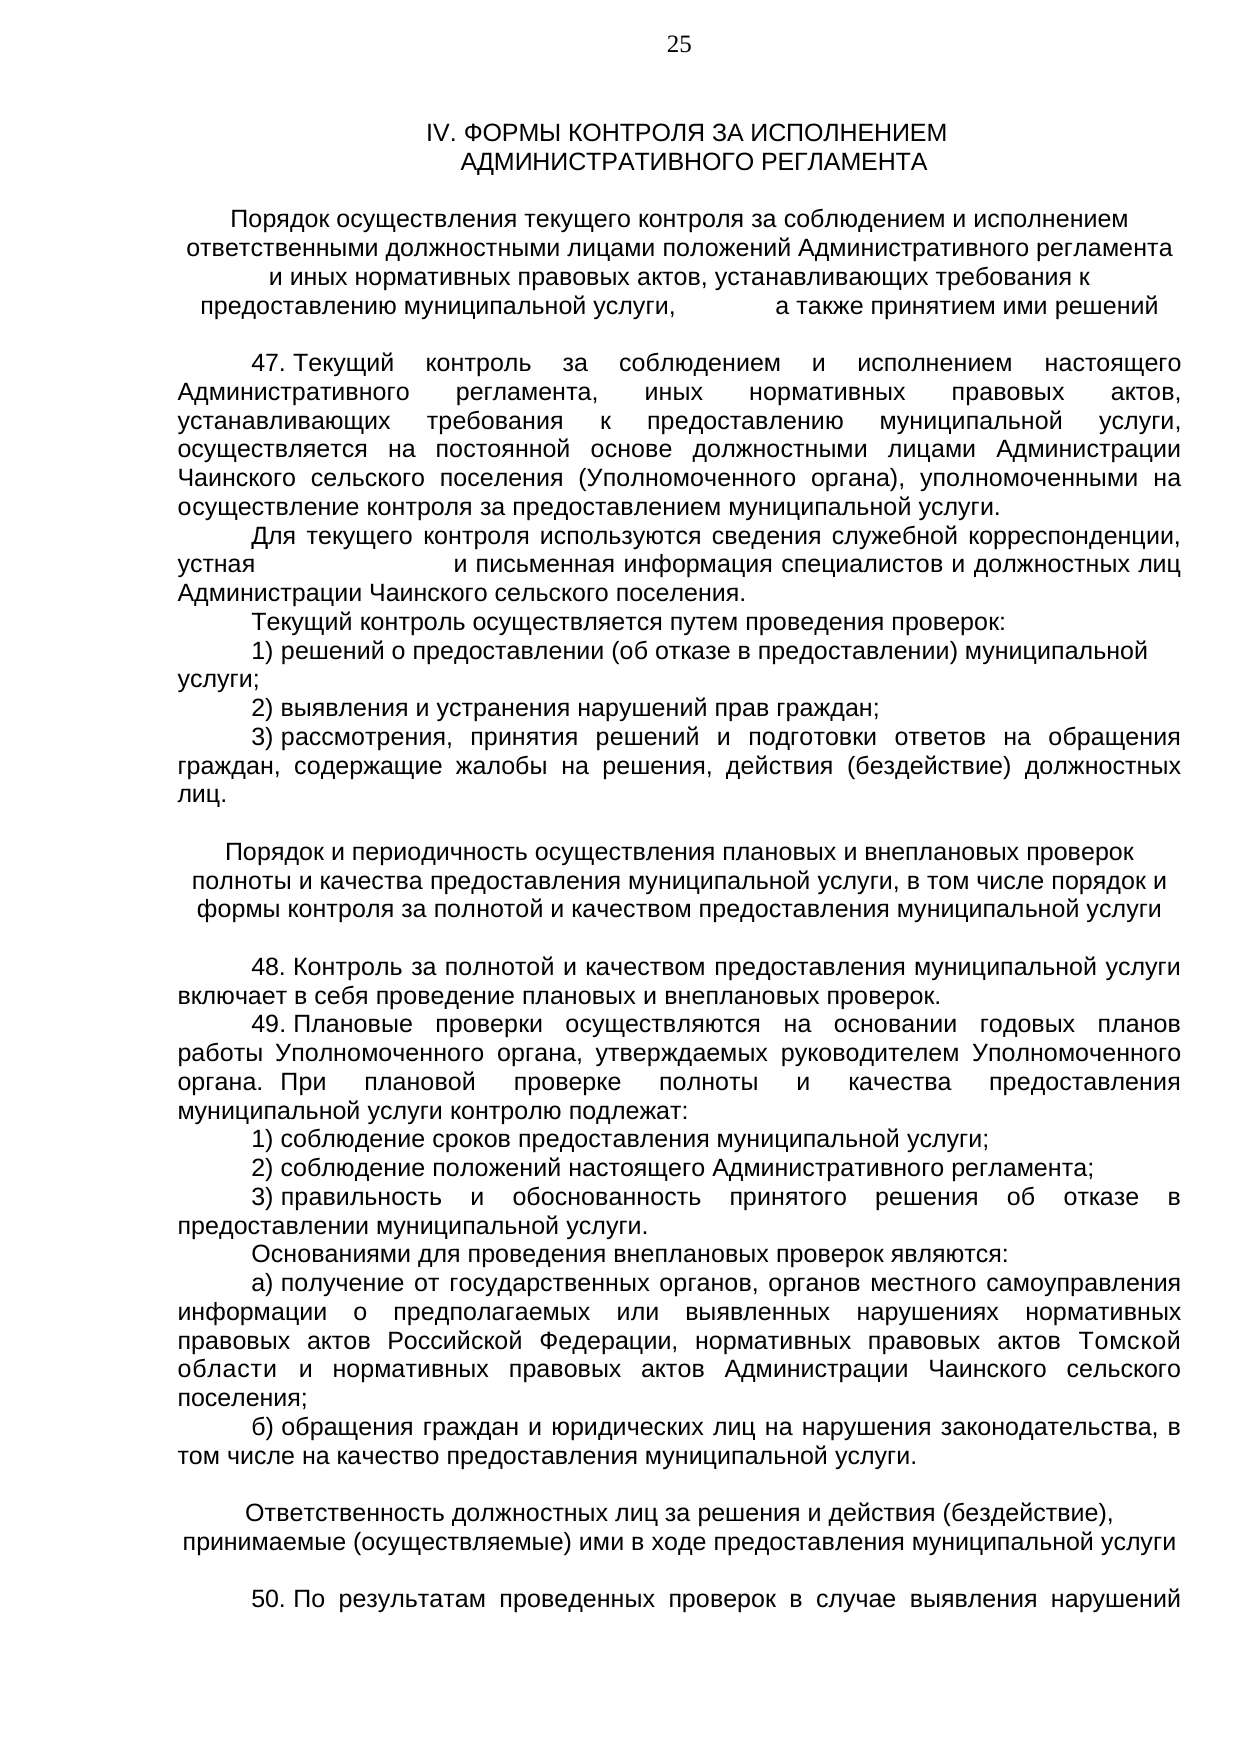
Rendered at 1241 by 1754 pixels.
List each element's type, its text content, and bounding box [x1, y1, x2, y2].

text 49. Плановые проверки осуществляются на основании годовых планов работы Уполномоченного органа, утверждаемых руководителем Уполномоченного органа. При плановой проверке полноты и качества предоставления муниципальной услуги контролю подлежат: [177, 1009, 1181, 1124]
text АДМИНИСТРАТИВНОГО РЕГЛАМЕНТА [177, 147, 1181, 176]
text Для текущего контроля используются сведения служебной корреспонденции, устная и письменная информация специалистов и должностных лиц Администрации Чаинского сельского поселения. [177, 521, 1181, 607]
text а) получение от государственных органов, органов местного самоуправления информации о предполагаемых или выявленных нарушениях нормативных правовых актов Российской Федерации, нормативных правовых актов Томской области и нормативных правовых актов Администрации Чаинского сельского поселения; [177, 1268, 1181, 1412]
text IV. ФОРМЫ КОНТРОЛЯ ЗА ИСПОЛНЕНИЕМ [177, 118, 1181, 147]
text Ответственность должностных лиц за решения и действия (бездействие), принимаемые (осуществляемые) ими в ходе предоставления муниципальной услуги [177, 1498, 1181, 1556]
text Основаниями для проведения внеплановых проверок являются: [177, 1239, 1181, 1268]
text 47. Текущий контроль за соблюдением и исполнением настоящего Административного регламента, иных нормативных правовых актов, устанавливающих требования к предоставлению муниципальной услуги, осуществляется на постоянной основе должностными лицами Администрации Чаинского сельского поселения (Уполномоченного органа), уполномоченными на осуществление контроля за предоставлением муниципальной услуги. [177, 348, 1181, 521]
text б) обращения граждан и юридических лиц на нарушения законодательства, в том числе на качество предоставления муниципальной услуги. [177, 1412, 1181, 1469]
text 2) выявления и устранения нарушений прав граждан; [177, 693, 1181, 722]
text 48. Контроль за полнотой и качеством предоставления муниципальной услуги включает в себя проведение плановых и внеплановых проверок. [177, 952, 1181, 1009]
text 2) соблюдение положений настоящего Административного регламента; [177, 1153, 1181, 1182]
text Порядок осуществления текущего контроля за соблюдением и исполнением ответственными должностными лицами положений Административного регламента и иных нормативных правовых актов, устанавливающих требования к предоставлению муниципальной услуги, а также принятием ими решений [177, 204, 1181, 319]
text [177, 1584, 1181, 1613]
text 1) решений о предоставлении (об отказе в предоставлении) муниципальной услуги; [177, 636, 1181, 693]
text 1) соблюдение сроков предоставления муниципальной услуги; [177, 1124, 1181, 1153]
text 3) правильность и обоснованность принятого решения об отказе в предоставлении муниципальной услуги. [177, 1182, 1181, 1239]
text Текущий контроль осуществляется путем проведения проверок: [177, 607, 1181, 636]
text Порядок и периодичность осуществления плановых и внеплановых проверок полноты и качества предоставления муниципальной услуги, в том числе порядок и формы контроля за полнотой и качеством предоставления муниципальной услуги [177, 837, 1181, 923]
text 3) рассмотрения, принятия решений и подготовки ответов на обращения граждан, содержащие жалобы на решения, действия (бездействие) должностных лиц. [177, 722, 1181, 808]
